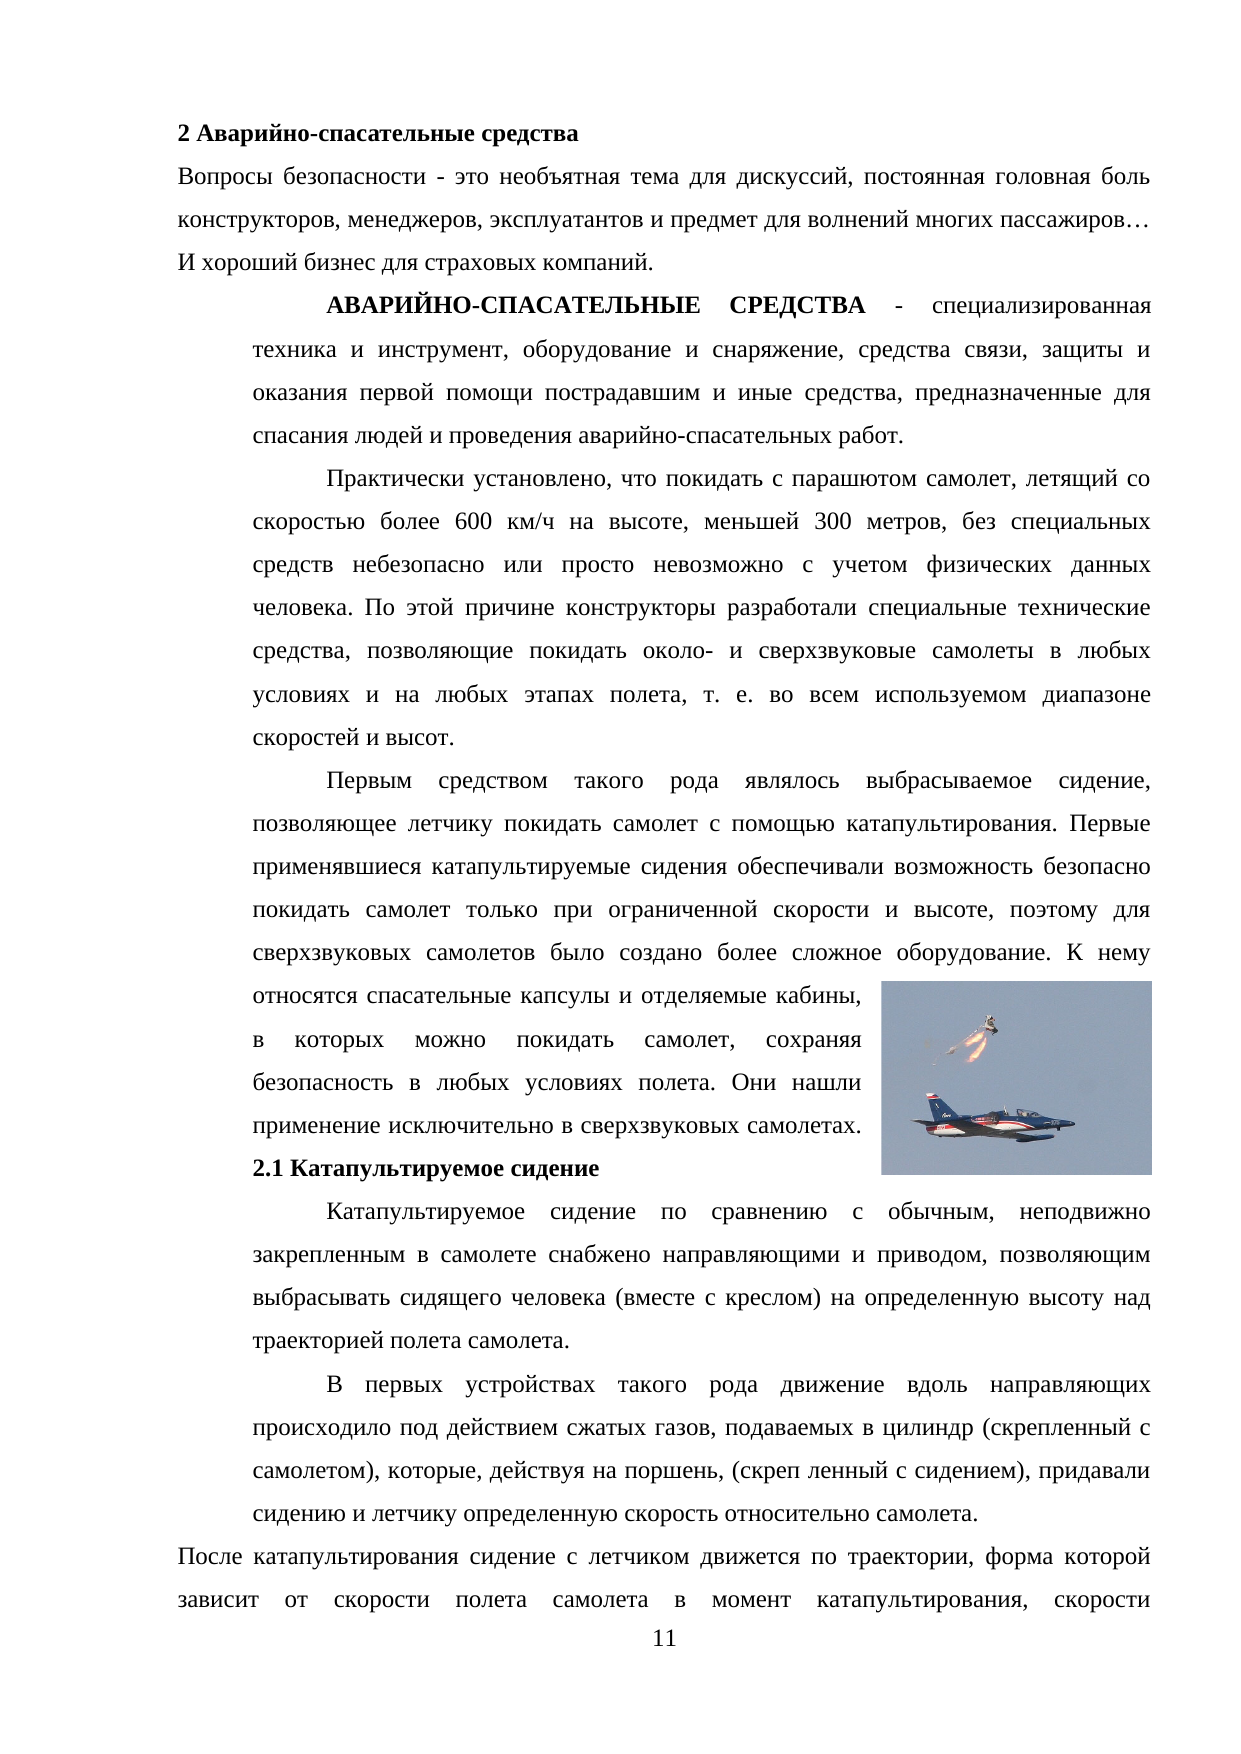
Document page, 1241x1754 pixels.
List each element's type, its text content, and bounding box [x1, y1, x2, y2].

picture [881, 981, 1152, 1175]
text В первых устройствах такого рода движение вдоль направляющих происходило под действием сжатых газов, подаваемых в цилиндр (скрепленный с самолетом), которые, действуя на поршень, (скреп ленный с сидением), придавали сидению и летчику определенную скорость относительно самолета. [252, 1369, 1152, 1527]
text Практически установлено, что покидать с парашютом самолет, летящий со скоростью более 600 км/ч на высоте, меньшей 300 метров, без специальных средств небезопасно или просто невозможно с учетом физических данных человека. По этой причине конструкторы разработали специальные технические средства, позволяющие покидать около- и сверхзвуковые самолеты в любых условиях и на любых этапах полета, т. е. во всем используемом диапазоне скоростей и высот. [252, 463, 1152, 751]
text Катапультируемое сидение по сравнению с обычным, неподвижно закрепленным в самолете снабжено направляющими и приводом, позволяющим выбрасывать сидящего человека (вместе с креслом) на определенную высоту над траекторией полета самолета. [252, 1196, 1152, 1354]
text Вопросы безопасности - это необъятная тема для дискуссий, постоянная головная боль конструкторов, менеджеров, эксплуатантов и предмет для волнений многих пассажиров… И хороший бизнес для страховых компаний. [177, 161, 1152, 276]
text Первым средством такого рода являлось выбрасываемое сидение, позволяющее летчику покидать самолет с помощью катапультирования. Первые применявшиеся катапультируемые сидения обеспечивали возможность безопасно покидать самолет только при ограниченной скорости и высоте, поэтому для сверхзвуковых самолетов было создано более сложное оборудование. К нему относятся спасательные капсулы и отделяемые кабины, в которых можно покидать самолет, сохраняя безопасность в любых условиях полета. Они нашли применение исключительно в сверхзвуковых самолетах. 2.1 Катапультируемое сидение [252, 765, 1152, 1182]
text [177, 1541, 1152, 1613]
text 2 Аварийно-спасательные средства [177, 118, 1152, 147]
text АВАРИЙНО-СПАСАТЕЛЬНЫЕ СРЕДСТВА - специализированная техника и инструмент, оборудование и снаряжение, средства связи, защиты и оказания первой помощи пострадавшим и иные средства, предназначенные для спасания людей и проведения аварийно-спасательных работ. [252, 291, 1152, 449]
